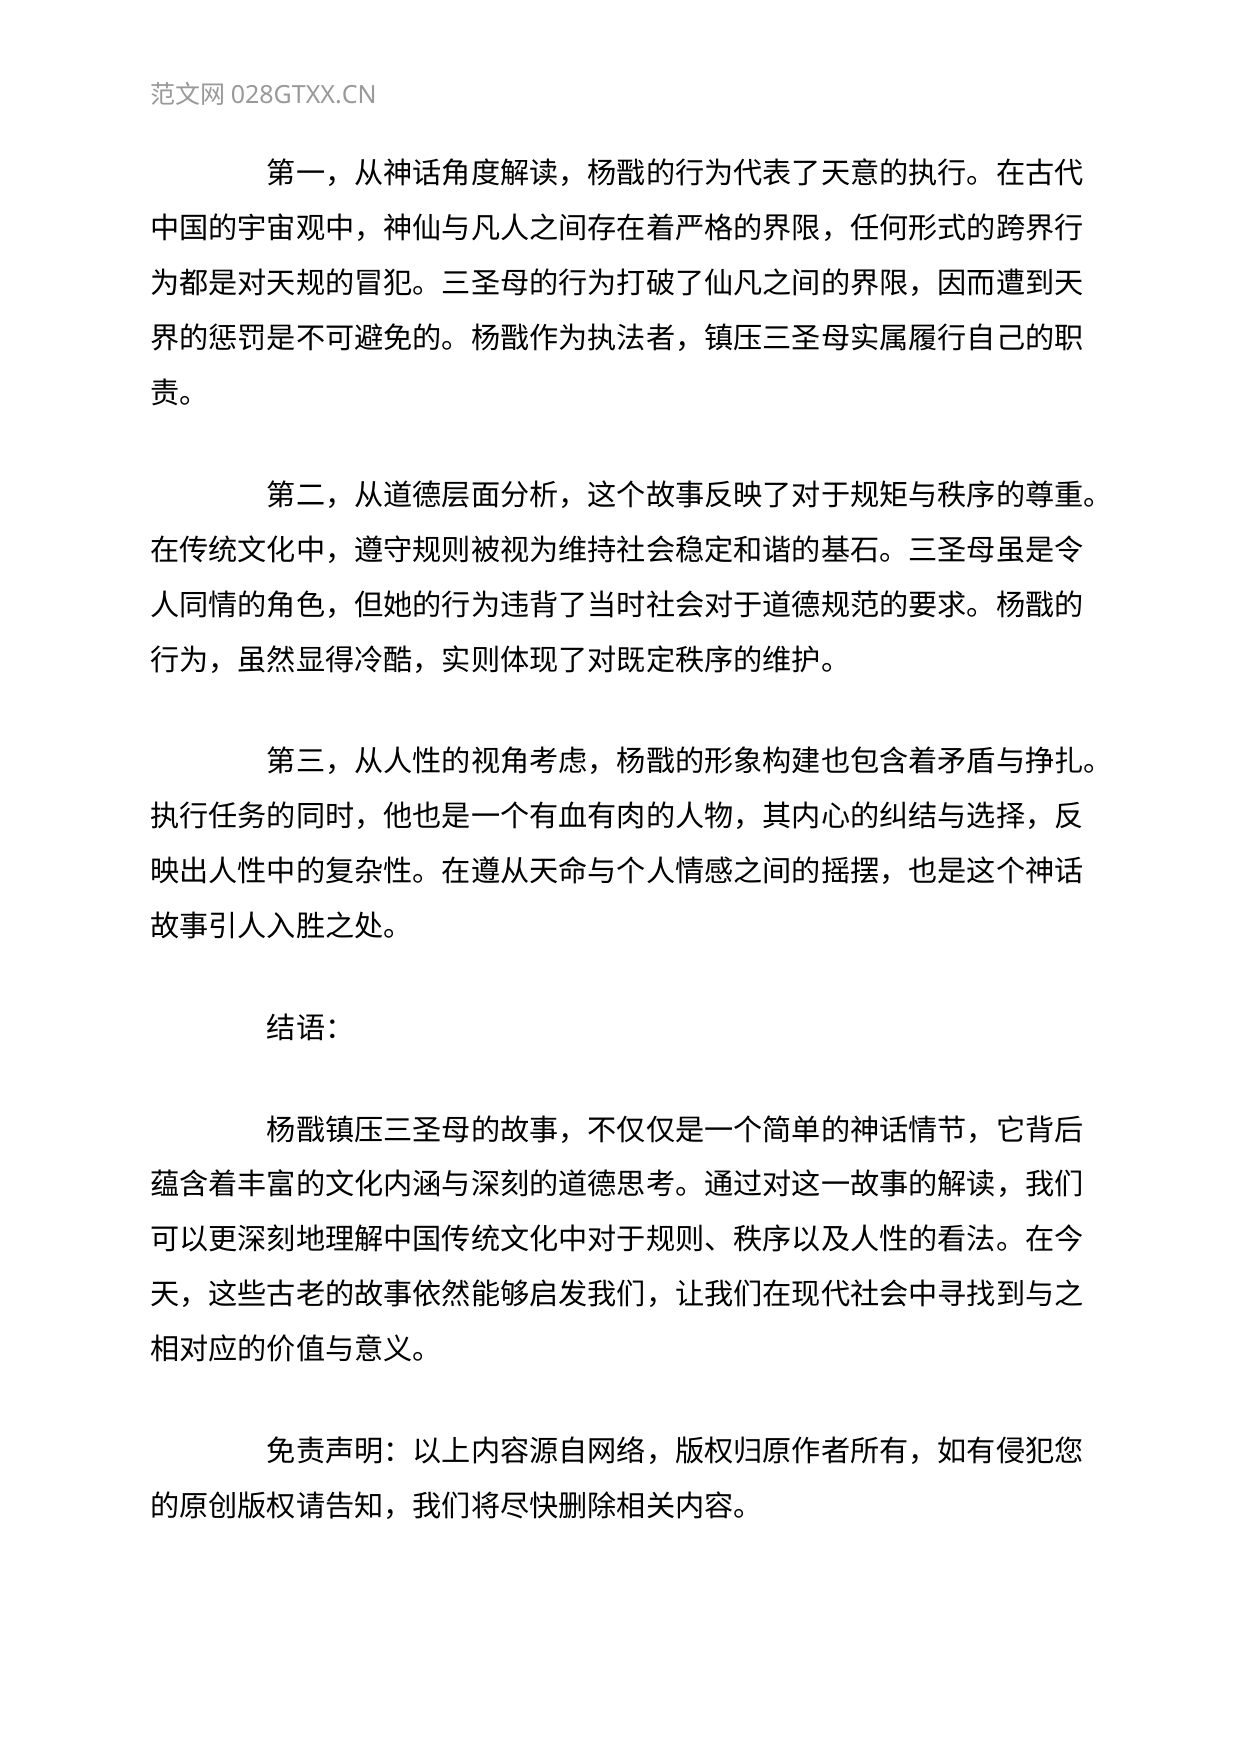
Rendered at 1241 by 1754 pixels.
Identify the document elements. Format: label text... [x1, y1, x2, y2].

text 第一，从神话角度解读，杨戬的行为代表了天意的执行。在古代中国的宇宙观中，神仙与凡人之间存在着严格的界限，任何形式的跨界行为都是对天规的冒犯。三圣母的行为打破了仙凡之间的界限，因而遭到天界的惩罚是不可避免的。杨戬作为执法者，镇压三圣母实属履行自己的职责。 [150, 150, 1090, 412]
text 免责声明：以上内容源自网络，版权归原作者所有，如有侵犯您的原创版权请告知，我们将尽快删除相关内容。 [150, 1427, 1090, 1524]
text 杨戬镇压三圣母的故事，不仅仅是一个简单的神话情节，它背后蕴含着丰富的文化内涵与深刻的道德思考。通过对这一故事的解读，我们可以更深刻地理解中国传统文化中对于规则、秩序以及人性的看法。在今天，这些古老的故事依然能够启发我们，让我们在现代社会中寻找到与之相对应的价值与意义。 [150, 1106, 1090, 1368]
text 结语： [150, 1004, 1090, 1047]
text 第三，从人性的视角考虑，杨戬的形象构建也包含着矛盾与挣扎。执行任务的同时，他也是一个有血有肉的人物，其内心的纠结与选择，反映出人性中的复杂性。在遵从天命与个人情感之间的摇摆，也是这个神话故事引人入胜之处。 [150, 738, 1090, 945]
text 第二，从道德层面分析，这个故事反映了对于规矩与秩序的尊重。在传统文化中，遵守规则被视为维持社会稳定和谐的基石。三圣母虽是令人同情的角色，但她的行为违背了当时社会对于道德规范的要求。杨戬的行为，虽然显得冷酷，实则体现了对既定秩序的维护。 [150, 471, 1090, 678]
